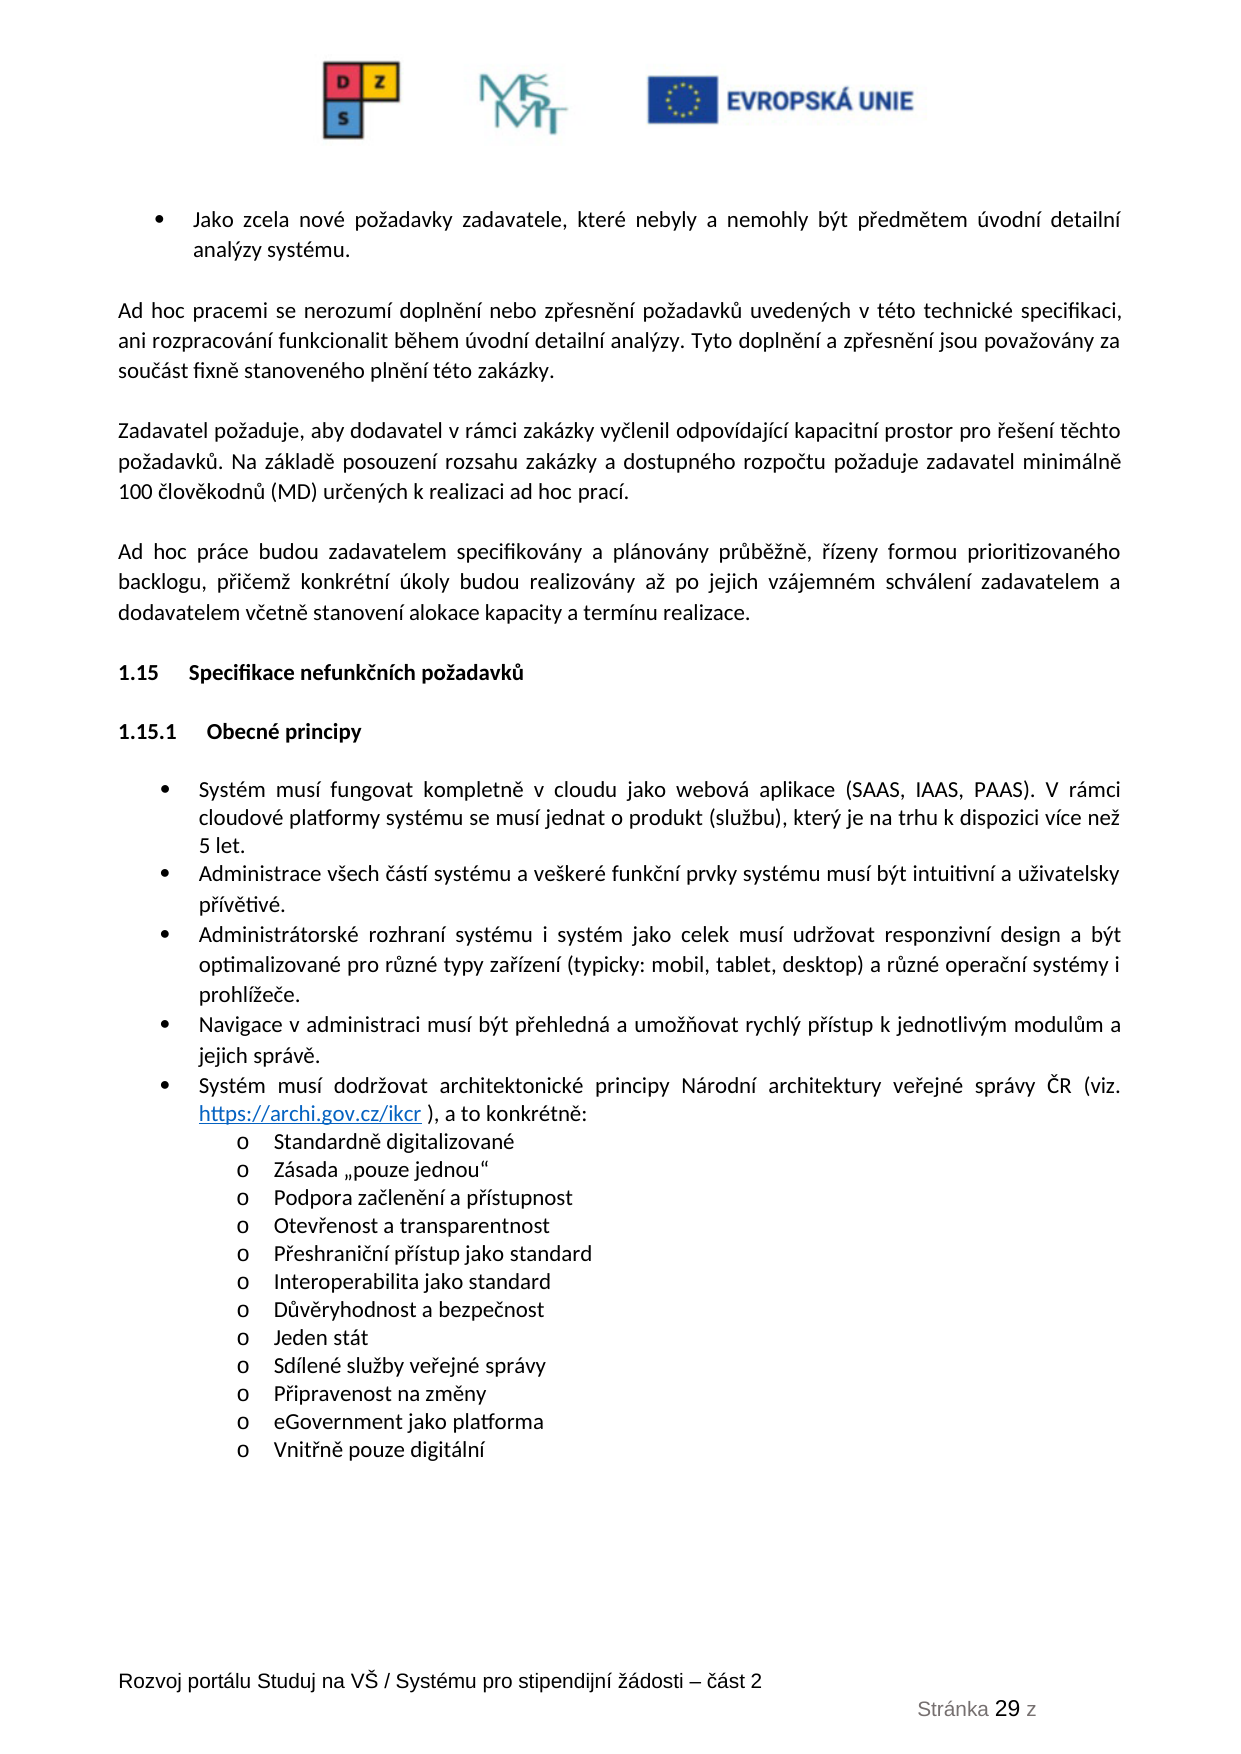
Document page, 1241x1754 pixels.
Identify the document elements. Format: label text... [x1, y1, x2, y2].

list Podpora začlenění a přístupnost [236, 1183, 1148, 1211]
list Administrace všech částí systému a veškeré funkční prvky systému musí být intuitivní a uživatelsky přívětivé. [161, 859, 1122, 918]
subtitle Specifikace nefunkčních požadavků [118, 658, 1148, 686]
list eGovernment jako platforma [236, 1407, 1148, 1435]
list Administrátorské rozhraní systému i systém jako celek musí udržovat responzivní design a být optimalizované pro různé typy zařízení (typicky: mobil, tablet, desktop) a různé operační systémy i prohlížeče. [161, 920, 1122, 1008]
list Standardně digitalizované [236, 1127, 1148, 1155]
text Ad hoc práce budou zadavatelem specifikovány a plánovány průběžně, řízeny formou prioritizovaného backlogu, přičemž konkrétní úkoly budou realizovány až po jejich vzájemném schválení zadavatelem a dodavatelem včetně stanovení alokace kapacity a termínu realizace. [118, 537, 1122, 626]
list Jeden stát [236, 1323, 1148, 1351]
list Vnitřně pouze digitální [236, 1435, 1148, 1463]
picture [313, 54, 928, 146]
list Systém musí fungovat kompletně v cloudu jako webová aplikace (SAAS, IAAS, PAAS). V rámci cloudové platformy systému se musí jednat o produkt (službu), který je na trhu k dispozici více než 5 let. [161, 775, 1122, 859]
list Interoperabilita jako standard [236, 1267, 1148, 1295]
text Ad hoc pracemi se nerozumí doplnění nebo zpřesnění požadavků uvedených v této technické specifikaci, ani rozpracování funkcionalit během úvodní detailní analýzy. Tyto doplnění a zpřesnění jsou považovány za součást fixně stanoveného plnění této zakázky. [118, 296, 1122, 384]
list Jako zcela nové požadavky zadavatele, které nebyly a nemohly být předmětem úvodní detailní analýzy systému. [155, 205, 1122, 263]
subtitle Obecné principy [118, 717, 1148, 745]
list Zásada „pouze jednou“ [236, 1155, 1148, 1183]
list Sdílené služby veřejné správy [236, 1351, 1148, 1379]
text Zadavatel požaduje, aby dodavatel v rámci zakázky vyčlenil odpovídající kapacitní prostor pro řešení těchto požadavků. Na základě posouzení rozsahu zakázky a dostupného rozpočtu požaduje zadavatel minimálně 100 člověkodnů (MD) určených k realizaci ad hoc prací. [118, 417, 1122, 505]
list Navigace v administraci musí být přehledná a umožňovat rychlý přístup k jednotlivým modulům a jejich správě. [161, 1011, 1122, 1069]
list Otevřenost a transparentnost [236, 1211, 1148, 1239]
list Důvěryhodnost a bezpečnost [236, 1295, 1148, 1323]
list Systém musí dodržovat architektonické principy Národní architektury veřejné správy ČR (viz. https://archi.gov.cz/ikcr ), a to konkrétně: [161, 1071, 1122, 1127]
list Připravenost na změny [236, 1379, 1148, 1407]
list Přeshraniční přístup jako standard [236, 1239, 1148, 1267]
